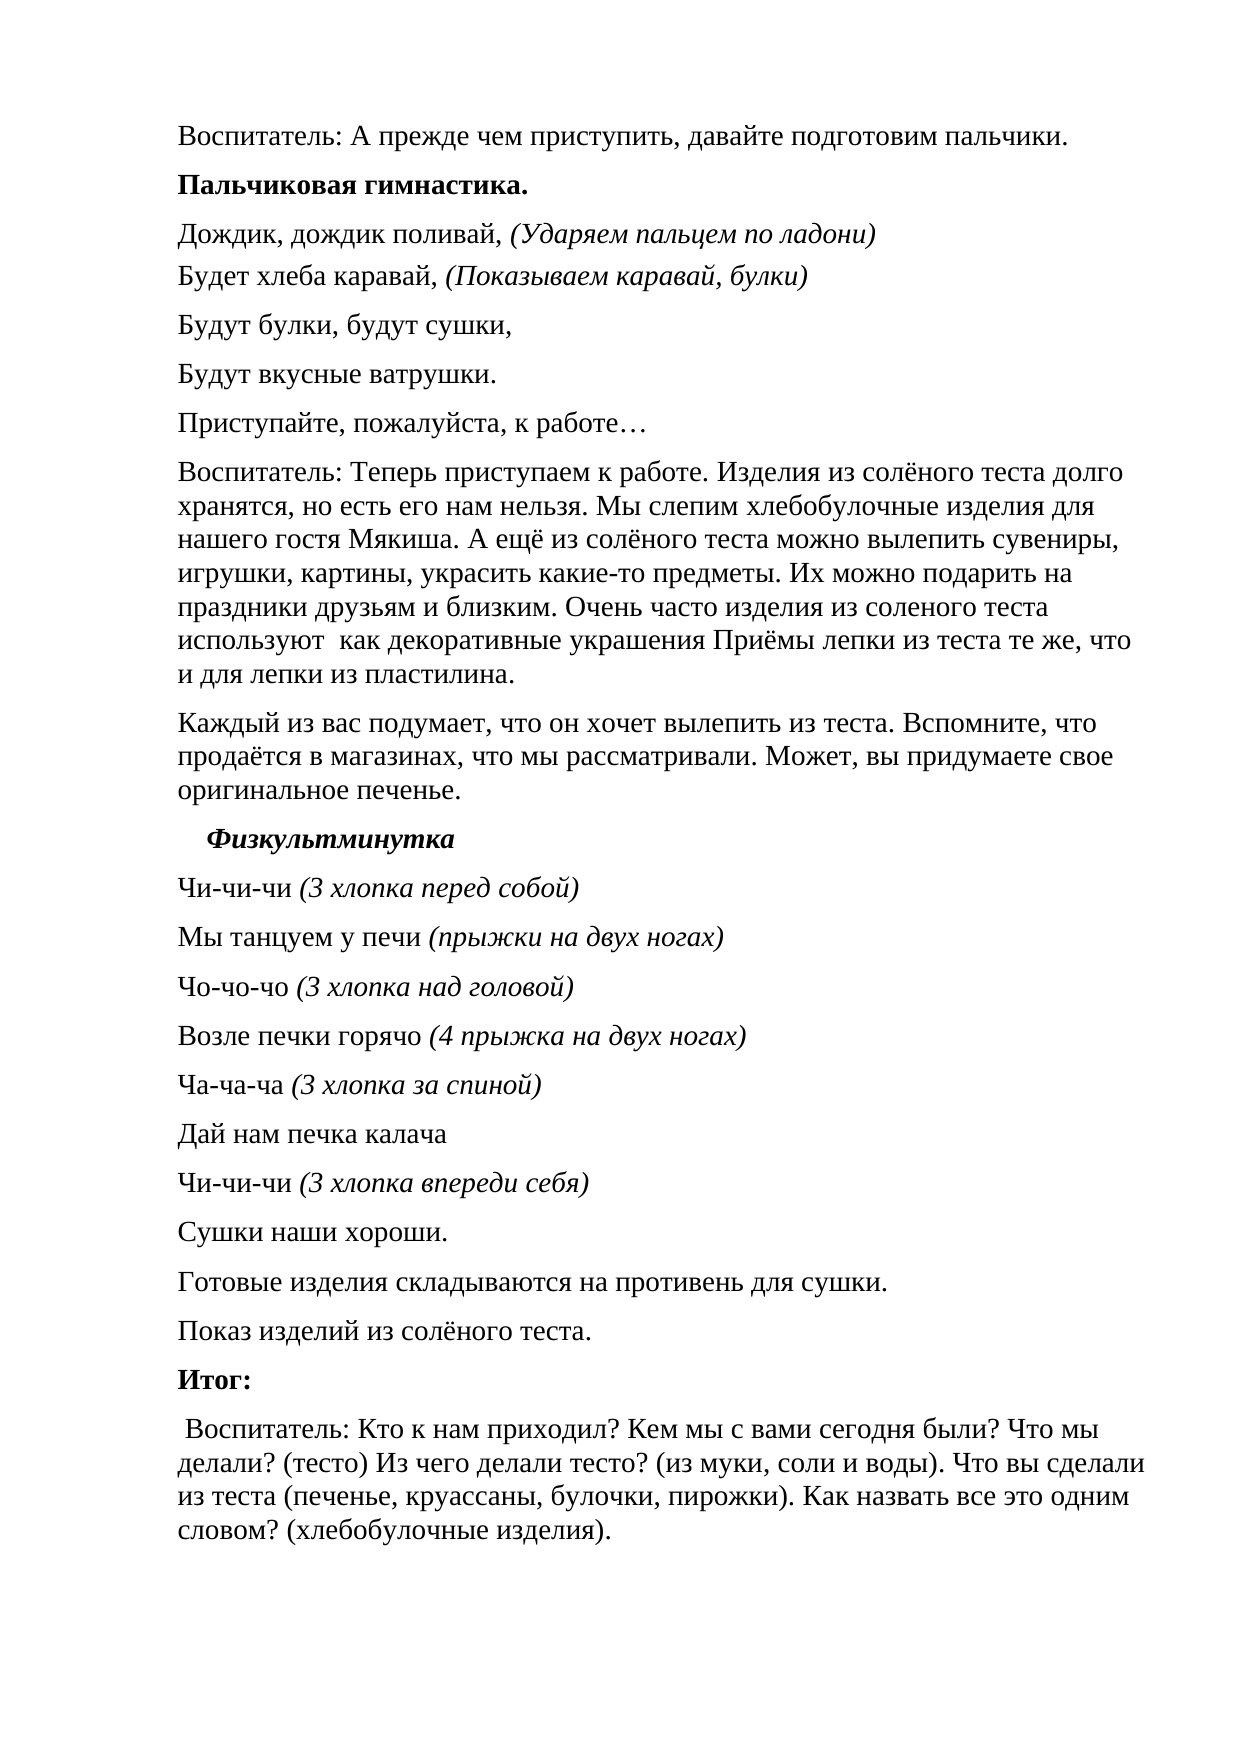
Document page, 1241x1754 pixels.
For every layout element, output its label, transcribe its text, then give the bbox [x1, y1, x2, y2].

text Итог: [177, 1362, 1152, 1396]
text Будут булки, будут сушки, [177, 307, 1152, 341]
text Воспитатель: Теперь приступаем к работе. Изделия из солёного теста долго хранятся, но есть его нам нельзя. Мы слепим хлебобулочные изделия для нашего гостя Мякиша. А ещё из солёного теста можно вылепить сувениры, игрушки, картины, украсить какие-то предметы. Их можно подарить на праздники друзьям и близким. Очень часто изделия из соленого теста используют как декоративные украшения Приёмы лепки из теста те же, что и для лепки из пластилина. [177, 454, 1152, 689]
text Готовые изделия складываются на противень для сушки. [177, 1264, 1152, 1297]
text Чи-чи-чи (3 хлопка впереди себя) [177, 1165, 1152, 1199]
text Будут вкусные ватрушки. [177, 356, 1152, 390]
text Чо-чо-чо (3 хлопка над головой) [177, 969, 1152, 1002]
text Чи-чи-чи (3 хлопка перед собой) [177, 870, 1152, 904]
text Дай нам печка калача [177, 1116, 1152, 1150]
text Мы танцуем у печи (прыжки на двух ногах) [177, 919, 1152, 953]
text Возле печки горячо (4 прыжка на двух ногах) [177, 1018, 1152, 1051]
text Приступайте, пожалуйста, к работе… [177, 405, 1152, 439]
text Каждый из вас подумает, что он хочет вылепить из теста. Вспомните, что продаётся в магазинах, что мы рассматривали. Может, вы придумаете свое оригинальное печенье. [177, 705, 1152, 806]
text Пальчиковая гимнастика. [177, 167, 1152, 201]
text Будет хлеба каравай, (Показываем каравай, булки) [177, 258, 1152, 291]
text Воспитатель: А прежде чем приступить, давайте подготовим пальчики. [177, 118, 1152, 152]
text Физкультминутка [177, 821, 1152, 855]
text Показ изделий из солёного теста. [177, 1313, 1152, 1346]
text Дождик, дождик поливай, (Ударяем пальцем по ладони) [177, 216, 1152, 250]
text Ча-ча-ча (3 хлопка за спиной) [177, 1067, 1152, 1101]
text Сушки наши хороши. [177, 1214, 1152, 1248]
text Воспитатель: Кто к нам приходил? Кем мы с вами сегодня были? Что мы делали? (тесто) Из чего делали тесто? (из муки, соли и воды). Что вы сделали из теста (печенье, круассаны, булочки, пирожки). Как назвать все это одним словом? (хлебобулочные изделия). [177, 1411, 1152, 1545]
